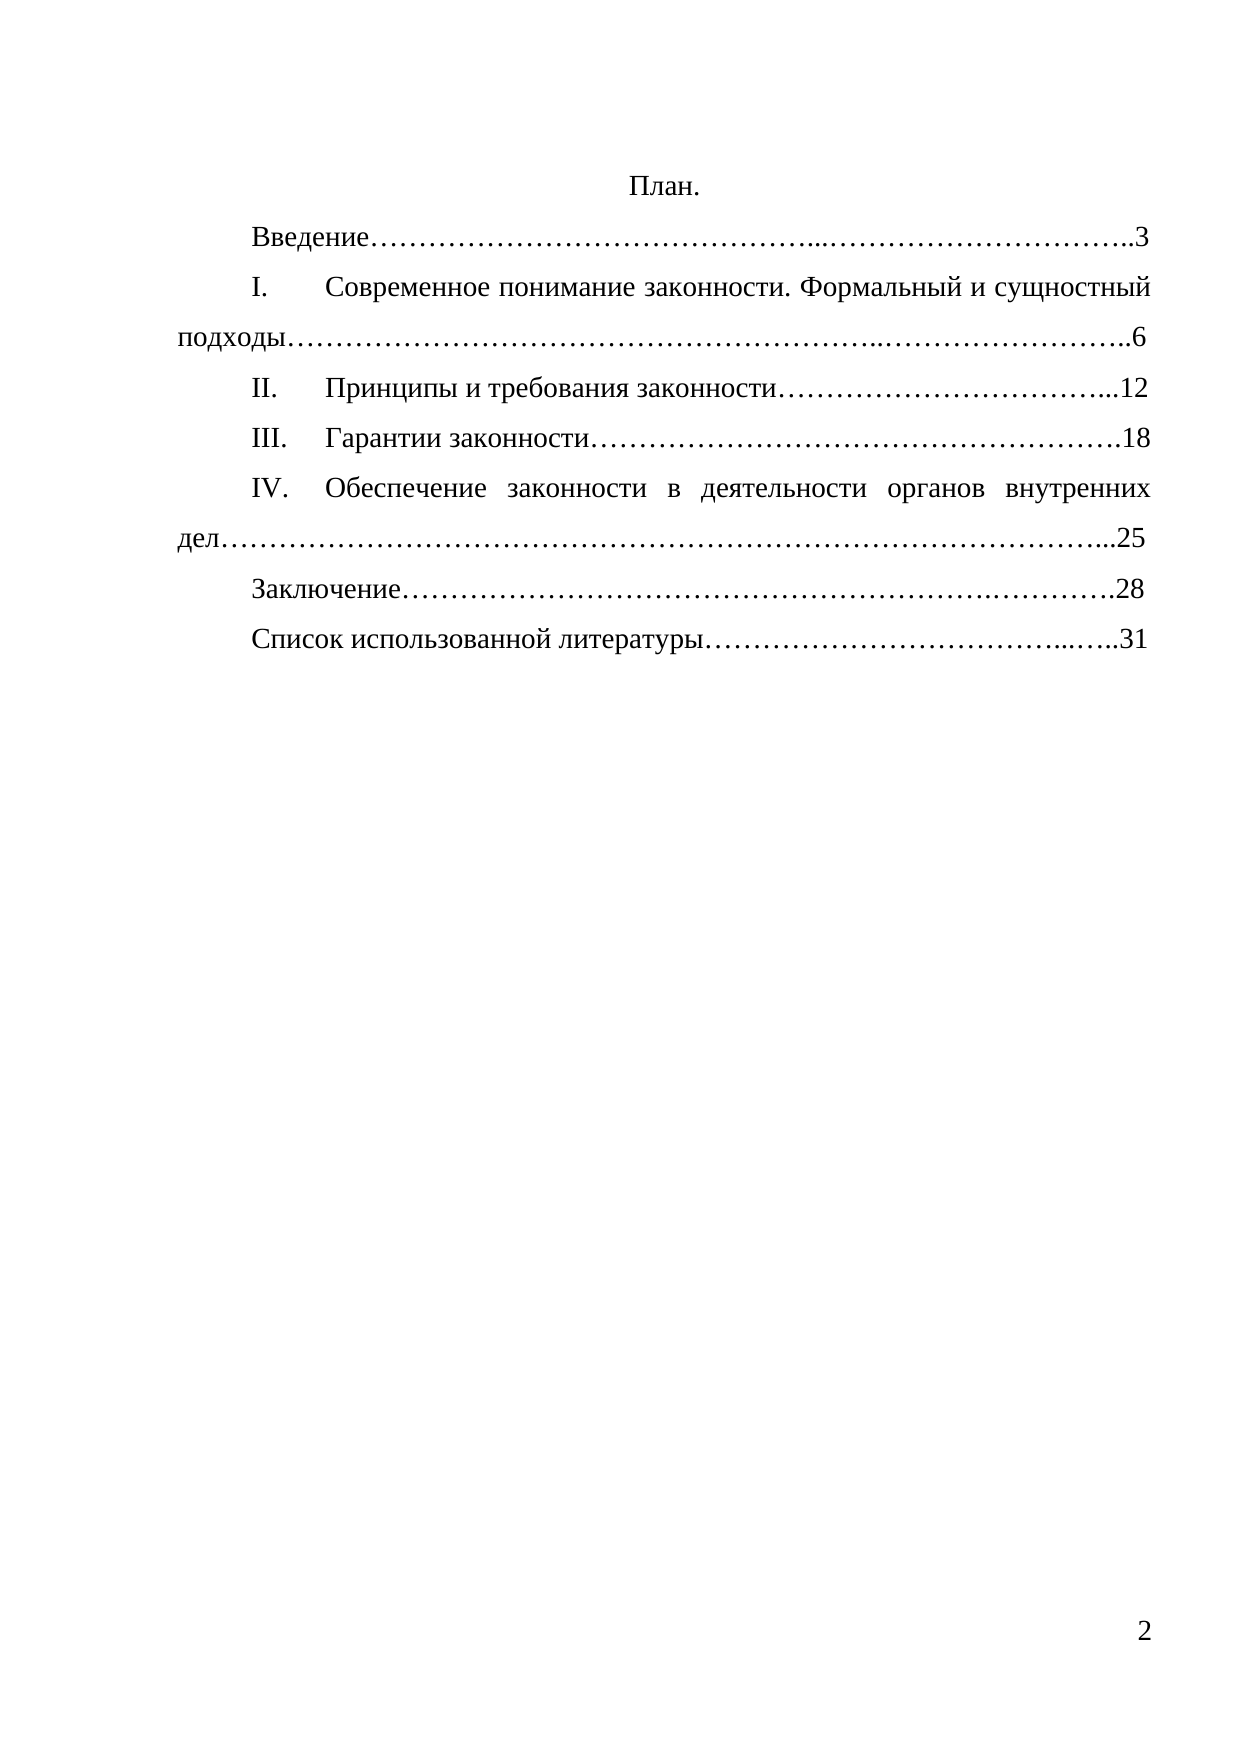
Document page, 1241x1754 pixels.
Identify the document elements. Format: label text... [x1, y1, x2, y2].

list Принципы и требования законности……………………………...12 [177, 370, 1152, 403]
list Гарантии законности……………………………………………….18 [177, 420, 1152, 453]
list Обеспечение законности в деятельности органов внутренних дел………………………………………………………………………………...25 [177, 470, 1152, 554]
text План. [177, 168, 1152, 202]
text Введение………………………………………...…………………………..3 [177, 219, 1152, 252]
text Заключение…………………………………………………….………….28 [177, 571, 1152, 604]
list Современное понимание законности. Формальный и сущностный подходы……………………………………………………..……………………..6 [177, 269, 1152, 353]
text Список использованной литературы………………………………...…..31 [177, 621, 1152, 655]
